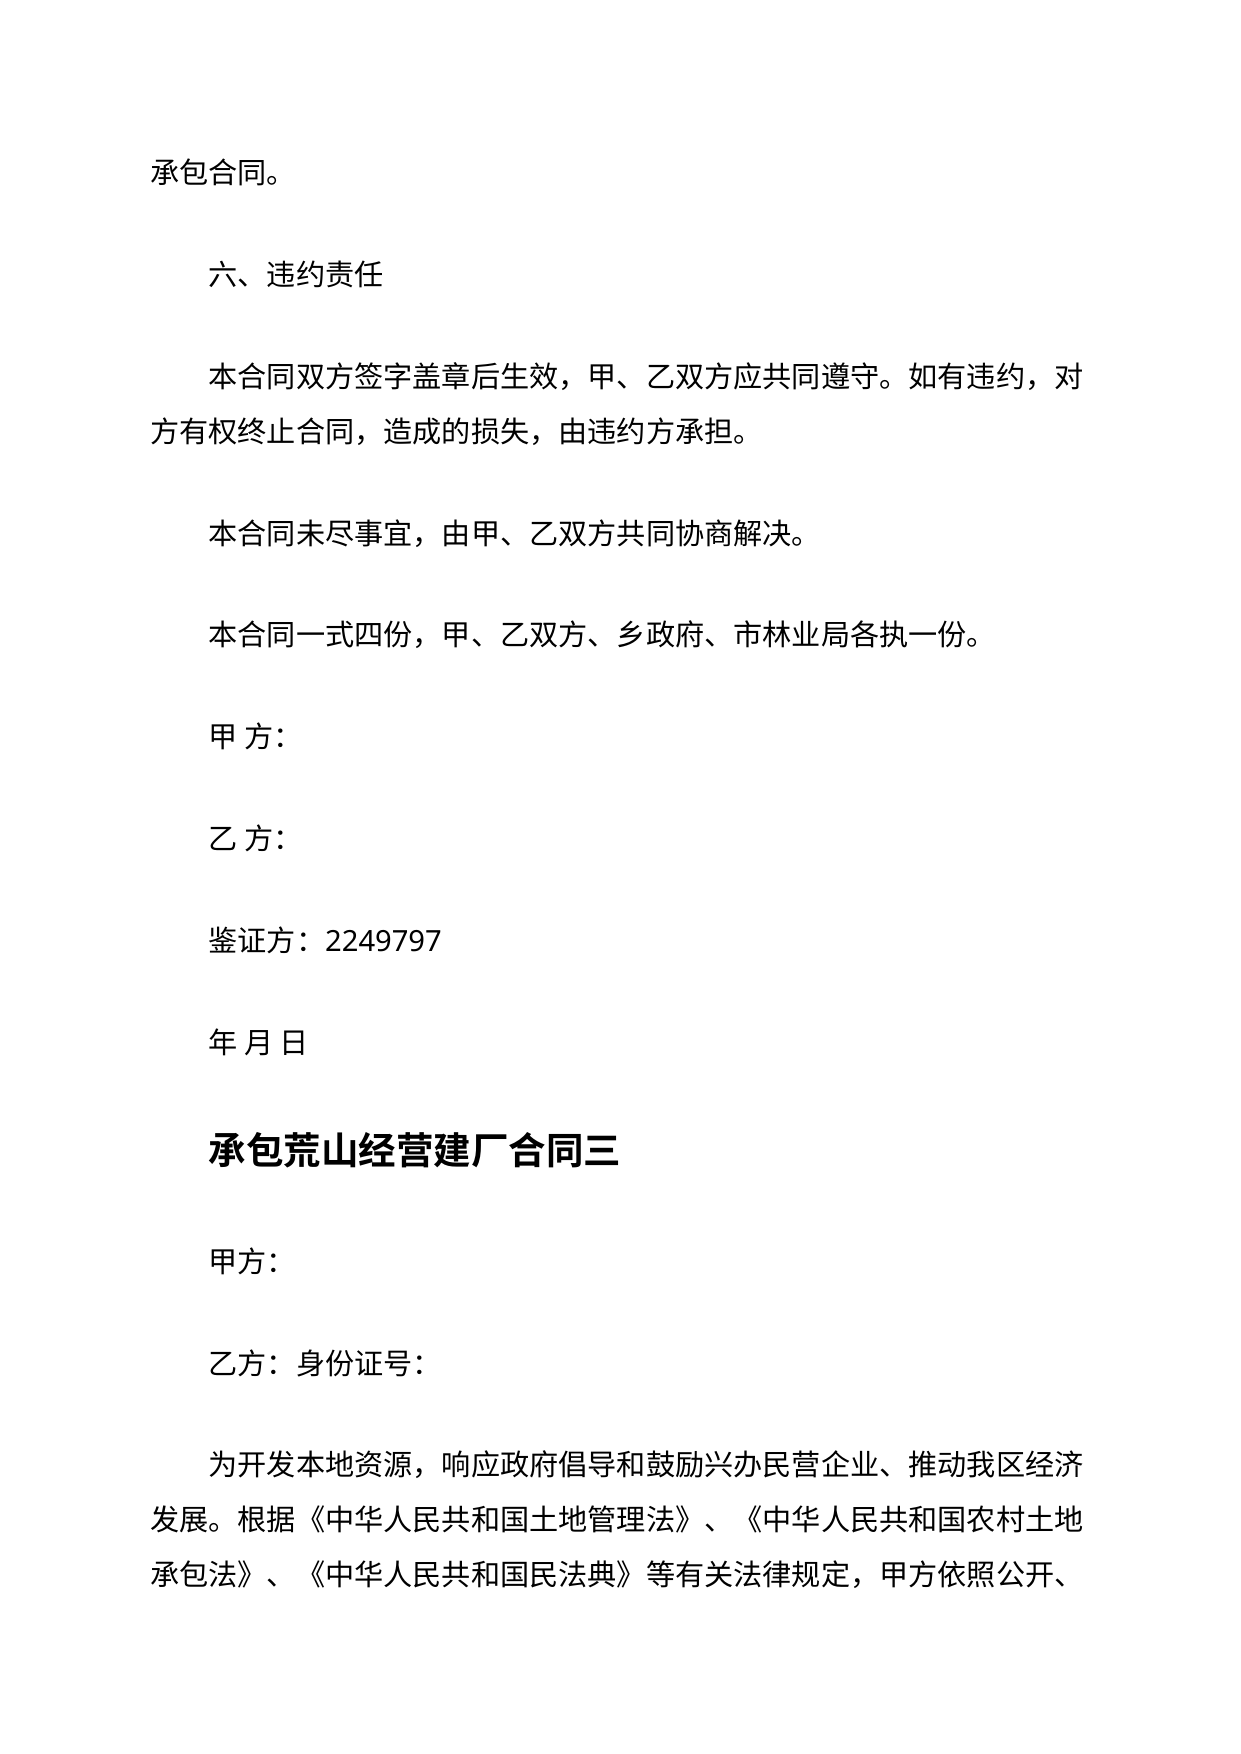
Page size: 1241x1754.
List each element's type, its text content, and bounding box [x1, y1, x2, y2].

text 乙方：身份证号： [150, 1340, 1090, 1382]
text 年 月 日 [150, 1019, 1090, 1062]
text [150, 1442, 1090, 1594]
text 甲 方： [150, 714, 1090, 756]
text 本合同未尽事宜，由甲、乙双方共同协商解决。 [150, 510, 1090, 552]
text 甲方： [150, 1238, 1090, 1281]
text 承包荒山经营建厂合同三 [150, 1121, 1090, 1175]
text 乙 方： [150, 816, 1090, 858]
text 本合同双方签字盖章后生效，甲、乙双方应共同遵守。如有违约，对方有权终止合同，造成的损失，由违约方承担。 [150, 353, 1090, 451]
text 鉴证方：2249797 [150, 917, 1090, 960]
text 六、违约责任 [150, 252, 1090, 294]
text 本合同一式四份，甲、乙双方、乡政府、市林业局各执一份。 [150, 612, 1090, 654]
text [150, 150, 1090, 192]
